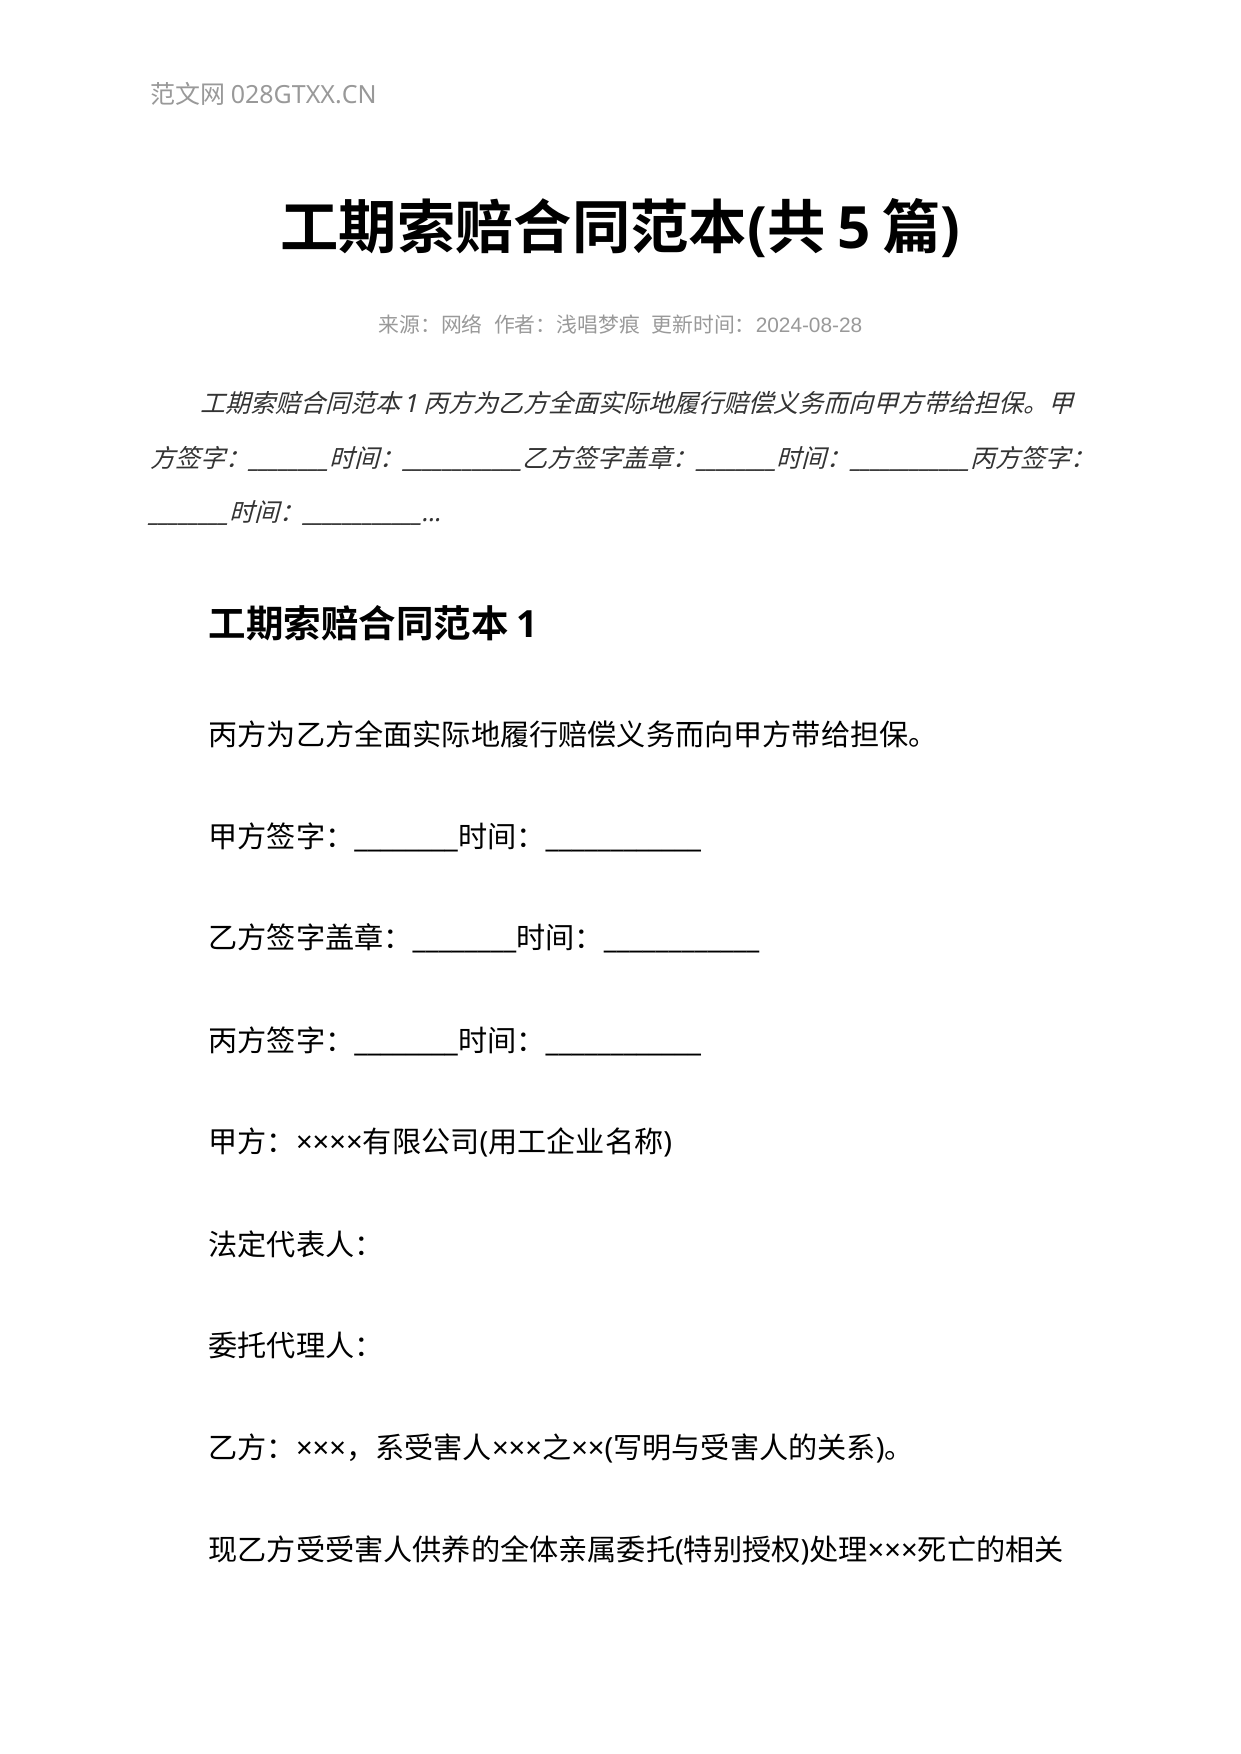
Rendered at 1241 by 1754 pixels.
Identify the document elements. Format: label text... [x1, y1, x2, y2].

text 法定代表人： [150, 1221, 1090, 1263]
text 丙方签字：________时间：____________ [150, 1017, 1090, 1059]
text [150, 1527, 1090, 1569]
text 来源：网络 作者：浅唱梦痕 更新时间：2024-08-28 [150, 313, 1090, 337]
text 工期索赔合同范本1 [150, 594, 1090, 648]
text 乙方签字盖章：________时间：____________ [150, 915, 1090, 957]
text 工期索赔合同范本1丙方为乙方全面实际地履行赔偿义务而向甲方带给担保。甲方签字：________时间：____________乙方签字盖章：________时间：____________丙方签字：________时间：____________... [150, 384, 1090, 529]
subtitle 工期索赔合同范本(共5篇) [150, 181, 1090, 266]
text 甲方签字：________时间：____________ [150, 813, 1090, 856]
text 委托代理人： [150, 1323, 1090, 1365]
text 丙方为乙方全面实际地履行赔偿义务而向甲方带给担保。 [150, 711, 1090, 754]
text 乙方：×××，系受害人×××之××(写明与受害人的关系)。 [150, 1424, 1090, 1467]
text 甲方：××××有限公司(用工企业名称) [150, 1119, 1090, 1161]
